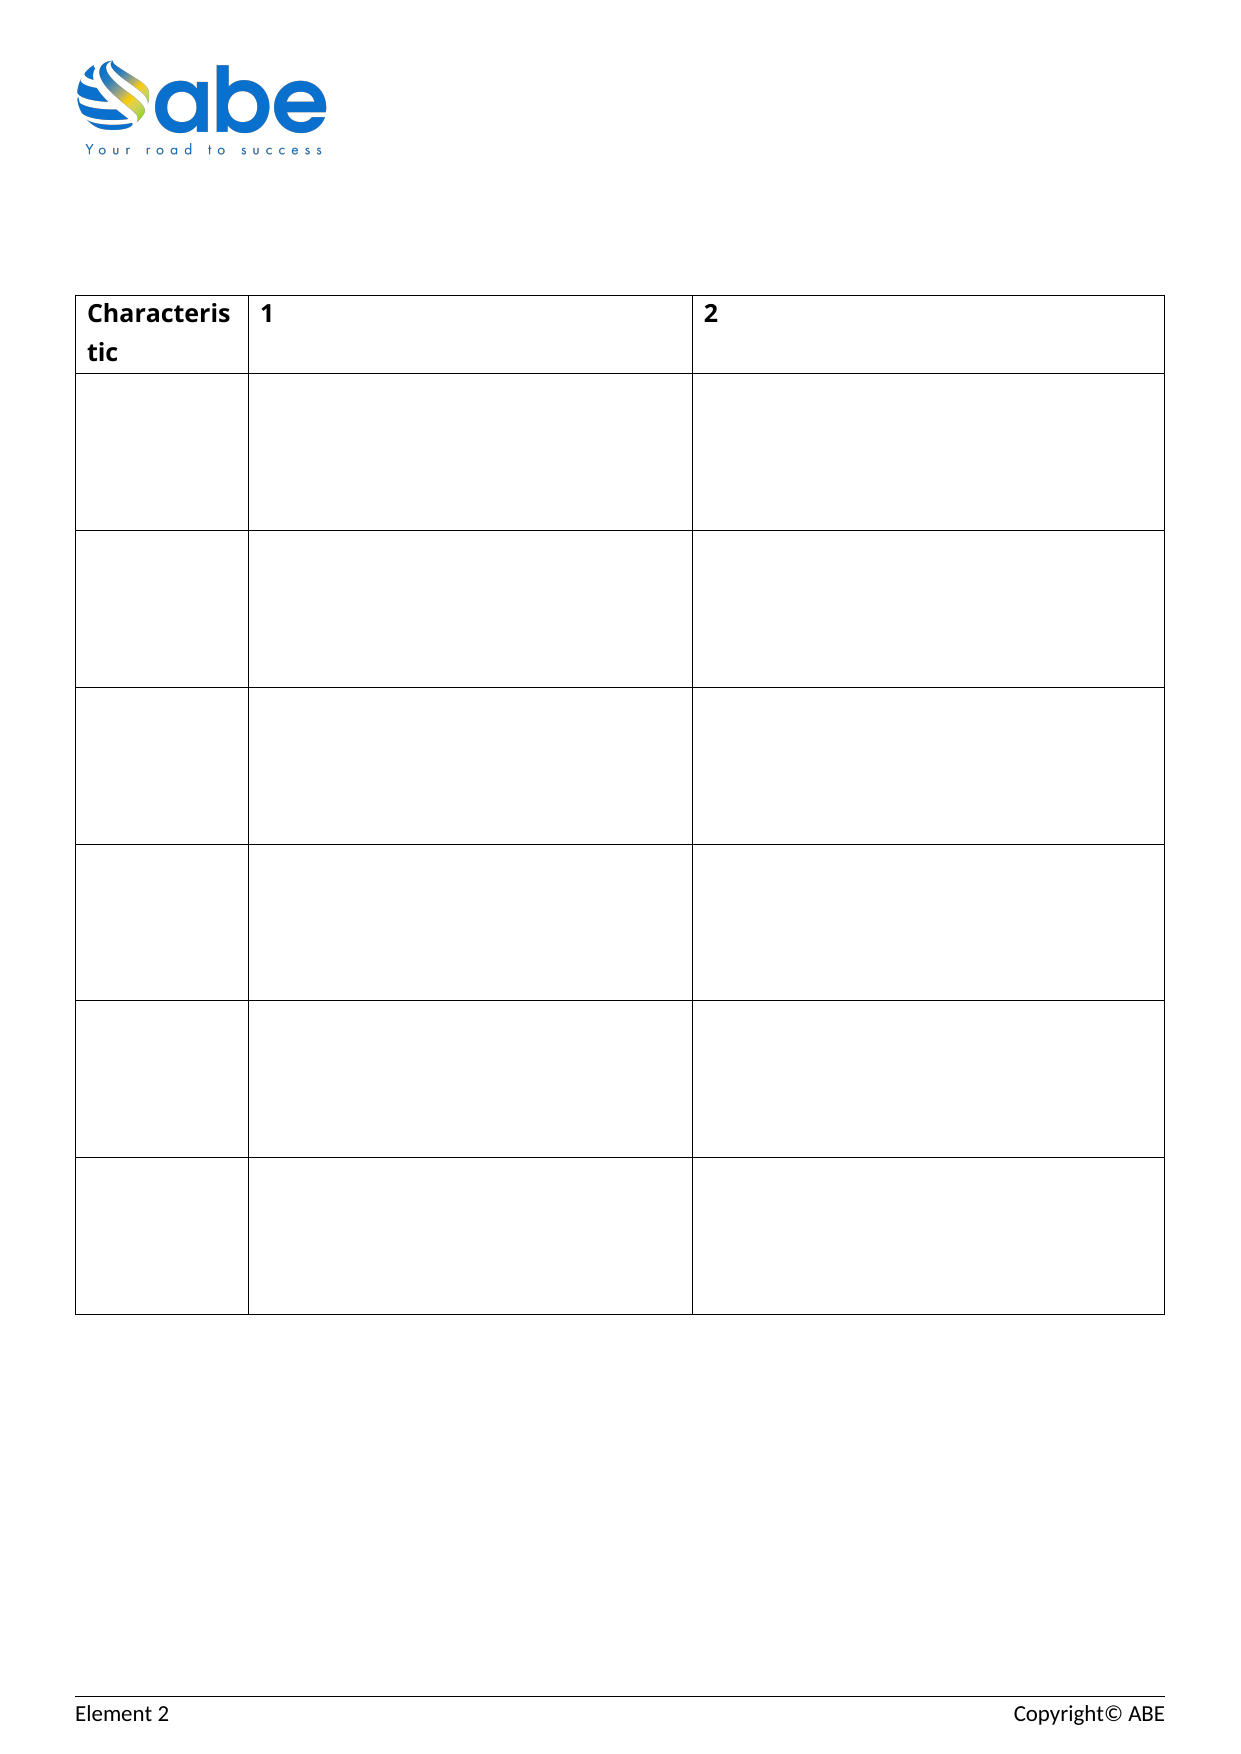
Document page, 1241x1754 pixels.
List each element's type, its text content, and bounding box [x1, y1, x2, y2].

table_cell [76, 1158, 248, 1314]
table_cell [249, 688, 692, 843]
table_cell [249, 374, 692, 530]
table_cell [76, 1001, 248, 1157]
table_cell [76, 845, 248, 1000]
table_cell [693, 1158, 1164, 1314]
picture [75, 59, 328, 157]
table_cell [76, 688, 248, 843]
table_cell [693, 845, 1164, 1000]
table_header 1 [249, 296, 692, 373]
table_cell [76, 531, 248, 687]
table_cell [249, 1158, 692, 1314]
table_cell [693, 688, 1164, 843]
table_cell [249, 845, 692, 1000]
table_header 2 [693, 296, 1164, 373]
table_cell [249, 1001, 692, 1157]
table_cell [693, 374, 1164, 530]
table_header Characteristic [76, 296, 248, 373]
table_cell [76, 374, 248, 530]
table_cell [693, 531, 1164, 687]
table_cell [249, 531, 692, 687]
table_cell [693, 1001, 1164, 1157]
